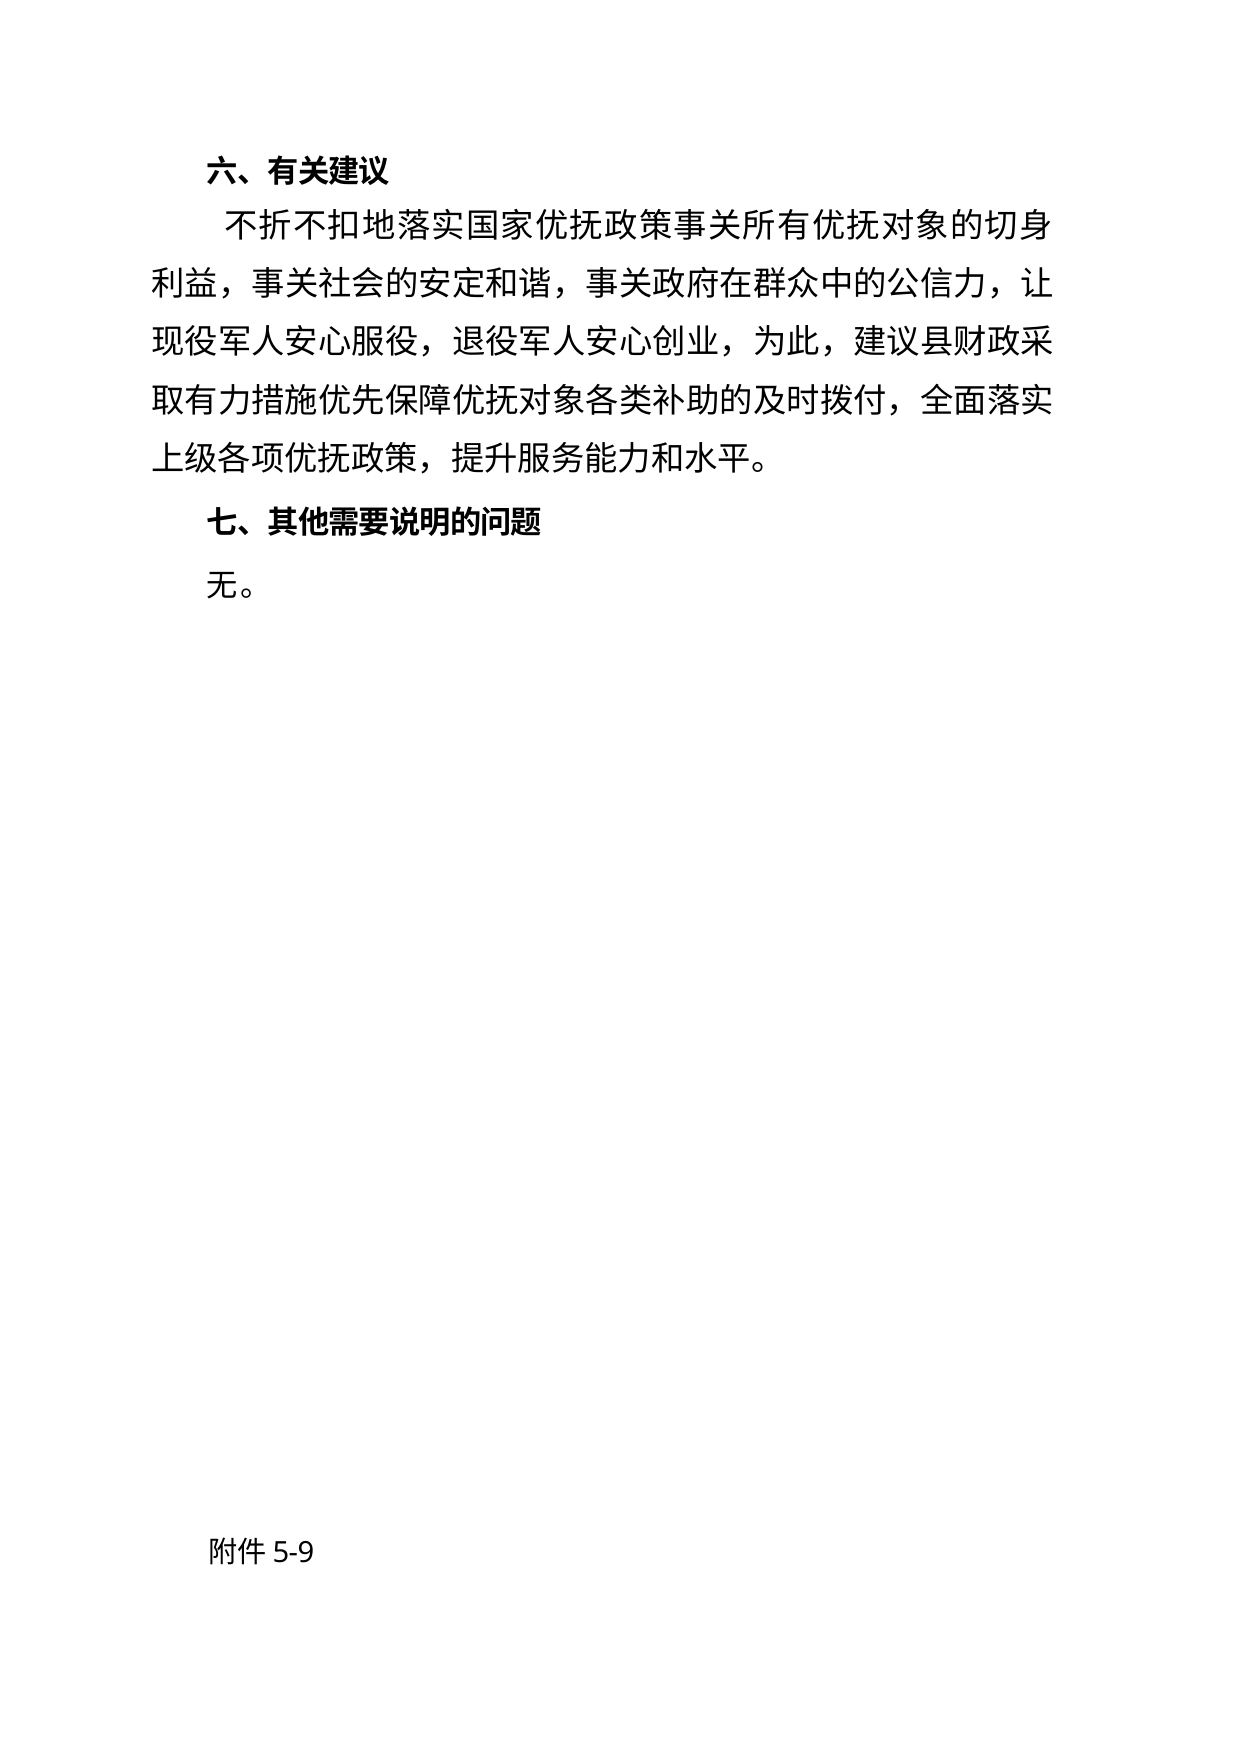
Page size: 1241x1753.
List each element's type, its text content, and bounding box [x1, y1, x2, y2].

text 附件5-9 [151, 1528, 1054, 1571]
text 六、有关建议 [207, 149, 1054, 190]
text 不折不扣地落实国家优抚政策事关所有优抚对象的切身利益，事关社会的安定和谐，事关政府在群众中的公信力，让现役军人安心服役，退役军人安心创业，为此，建议县财政采取有力措施优先保障优抚对象各类补助的及时拨付，全面落实上级各项优抚政策，提升服务能力和水平。 [151, 190, 1054, 482]
list 无。 [206, 564, 1054, 605]
text 七、其他需要说明的问题 [207, 500, 1054, 542]
